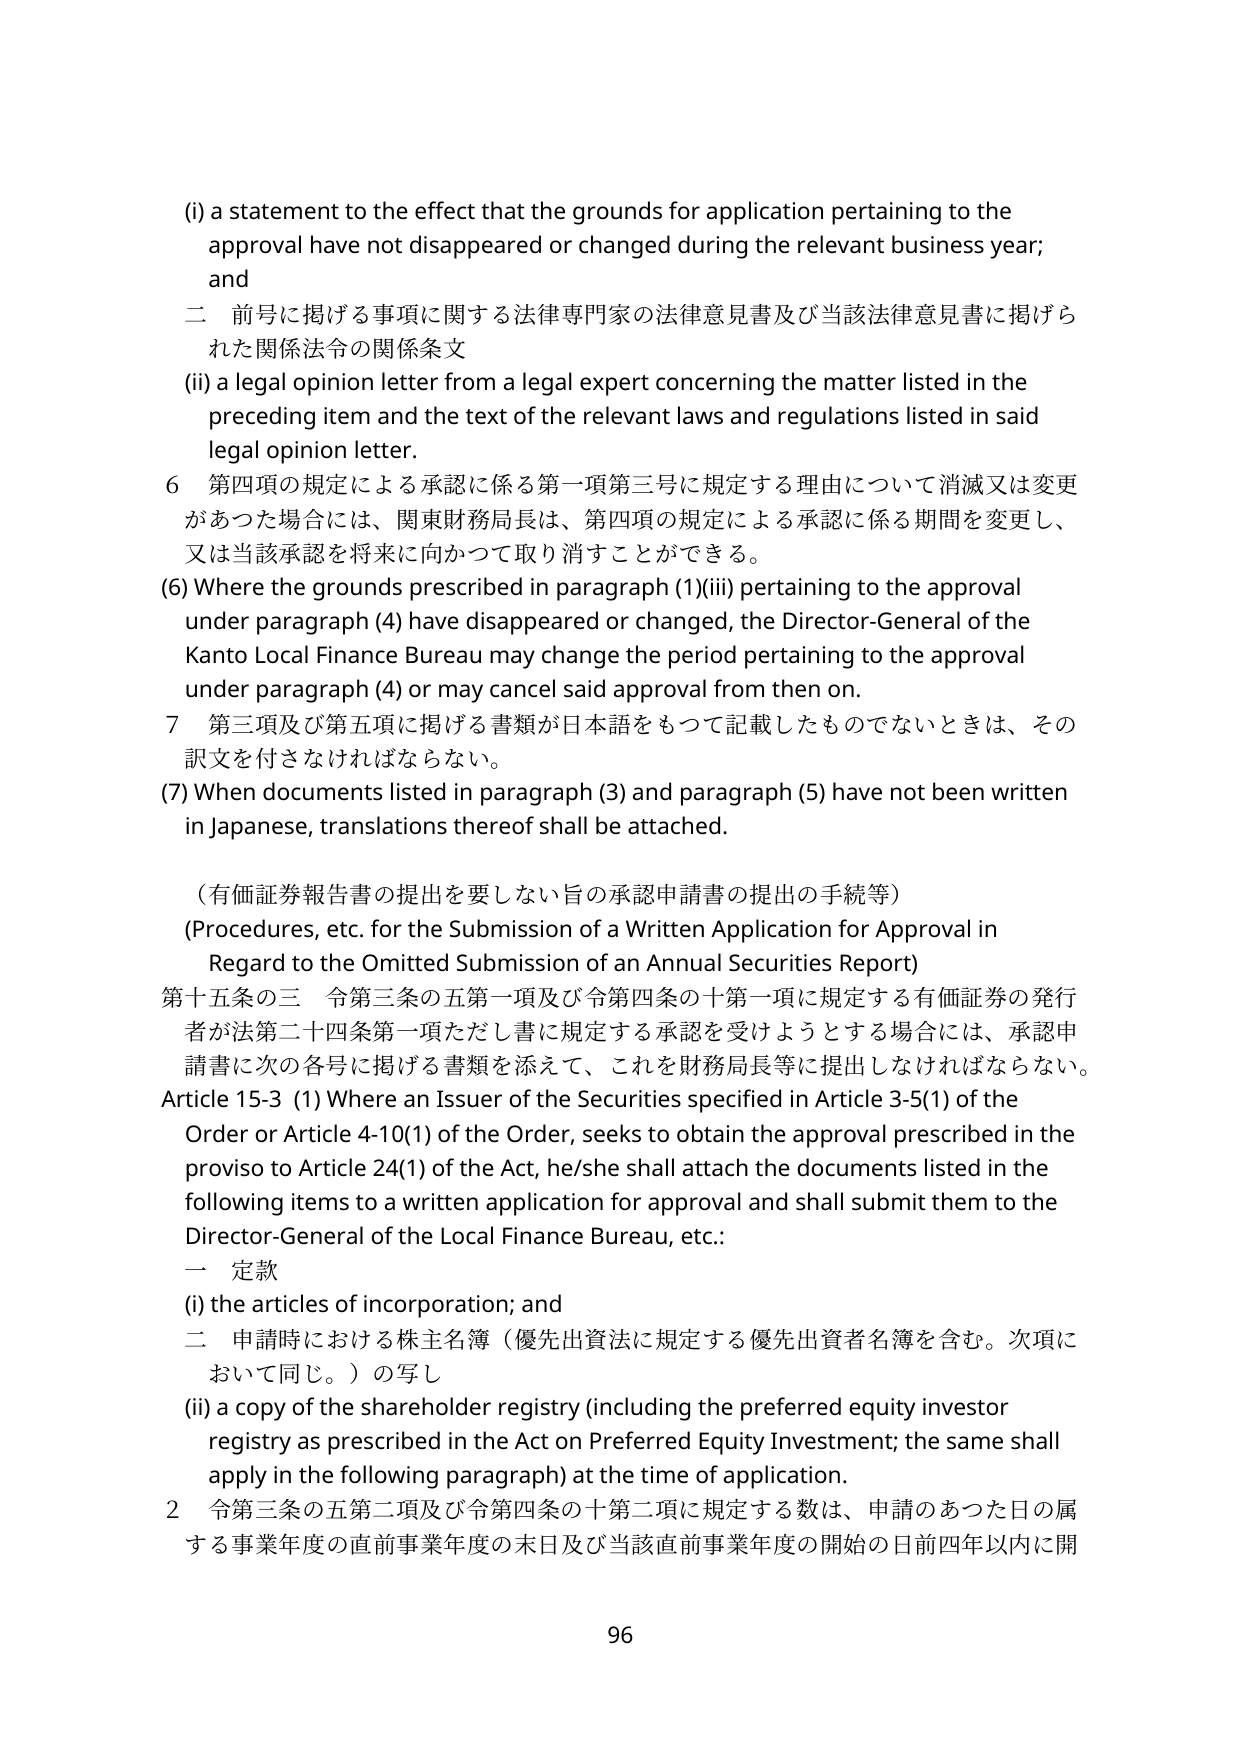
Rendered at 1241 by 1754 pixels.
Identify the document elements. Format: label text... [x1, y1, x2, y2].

text 第十五条の三 令第三条の五第一項及び令第四条の十第一項に規定する有価証券の発行者が法第二十四条第一項ただし書に規定する承認を受けようとする場合には、承認申請書に次の各号に掲げる書類を添えて、これを財務局長等に提出しなければならない。 [161, 979, 1079, 1082]
text (i) a statement to the effect that the grounds for application pertaining to the approval have not disappeared or changed during the relevant business year; and [184, 194, 1079, 296]
text 二 申請時における株主名簿（優先出資法に規定する優先出資者名簿を含む。次項において同じ。）の写し [184, 1321, 1079, 1389]
text 一 定款 [184, 1253, 1079, 1287]
text (6) Where the grounds prescribed in paragraph (1)(iii) pertaining to the approval under paragraph (4) have disappeared or changed, the Director-General of the Kanto Local Finance Bureau may change the period pertaining to the approval under paragraph (4) or may cancel said approval from then on. [161, 569, 1079, 706]
text ７ 第三項及び第五項に掲げる書類が日本語をもつて記載したものでないときは、その訳文を付さなければならない。 [161, 706, 1079, 774]
text Article 15-3 (1) Where an Issuer of the Securities specified in Article 3-5(1) of the Order or Article 4-10(1) of the Order, seeks to obtain the approval prescribed in the proviso to Article 24(1) of the Act, he/she shall attach the documents listed in the following items to a written application for approval and shall submit them to the Director-General of the Local Finance Bureau, etc.: [161, 1082, 1079, 1253]
text （有価証券報告書の提出を要しない旨の承認申請書の提出の手続等） [184, 877, 1079, 911]
text (Procedures, etc. for the Submission of a Written Application for Approval in Regard to the Omitted Submission of an Annual Securities Report) [184, 911, 1079, 979]
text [161, 1492, 1079, 1560]
text (ii) a legal opinion letter from a legal expert concerning the matter listed in the preceding item and the text of the relevant laws and regulations listed in said legal opinion letter. [184, 364, 1079, 467]
text ６ 第四項の規定による承認に係る第一項第三号に規定する理由について消滅又は変更があつた場合には、関東財務局長は、第四項の規定による承認に係る期間を変更し、又は当該承認を将来に向かつて取り消すことができる。 [161, 467, 1079, 569]
text (ii) a copy of the shareholder registry (including the preferred equity investor registry as prescribed in the Act on Preferred Equity Investment; the same shall apply in the following paragraph) at the time of application. [184, 1389, 1079, 1492]
text (7) When documents listed in paragraph (3) and paragraph (5) have not been written in Japanese, translations thereof shall be attached. [161, 774, 1079, 843]
text (i) the articles of incorporation; and [184, 1287, 1079, 1321]
text 二 前号に掲げる事項に関する法律専門家の法律意見書及び当該法律意見書に掲げられた関係法令の関係条文 [184, 296, 1079, 364]
